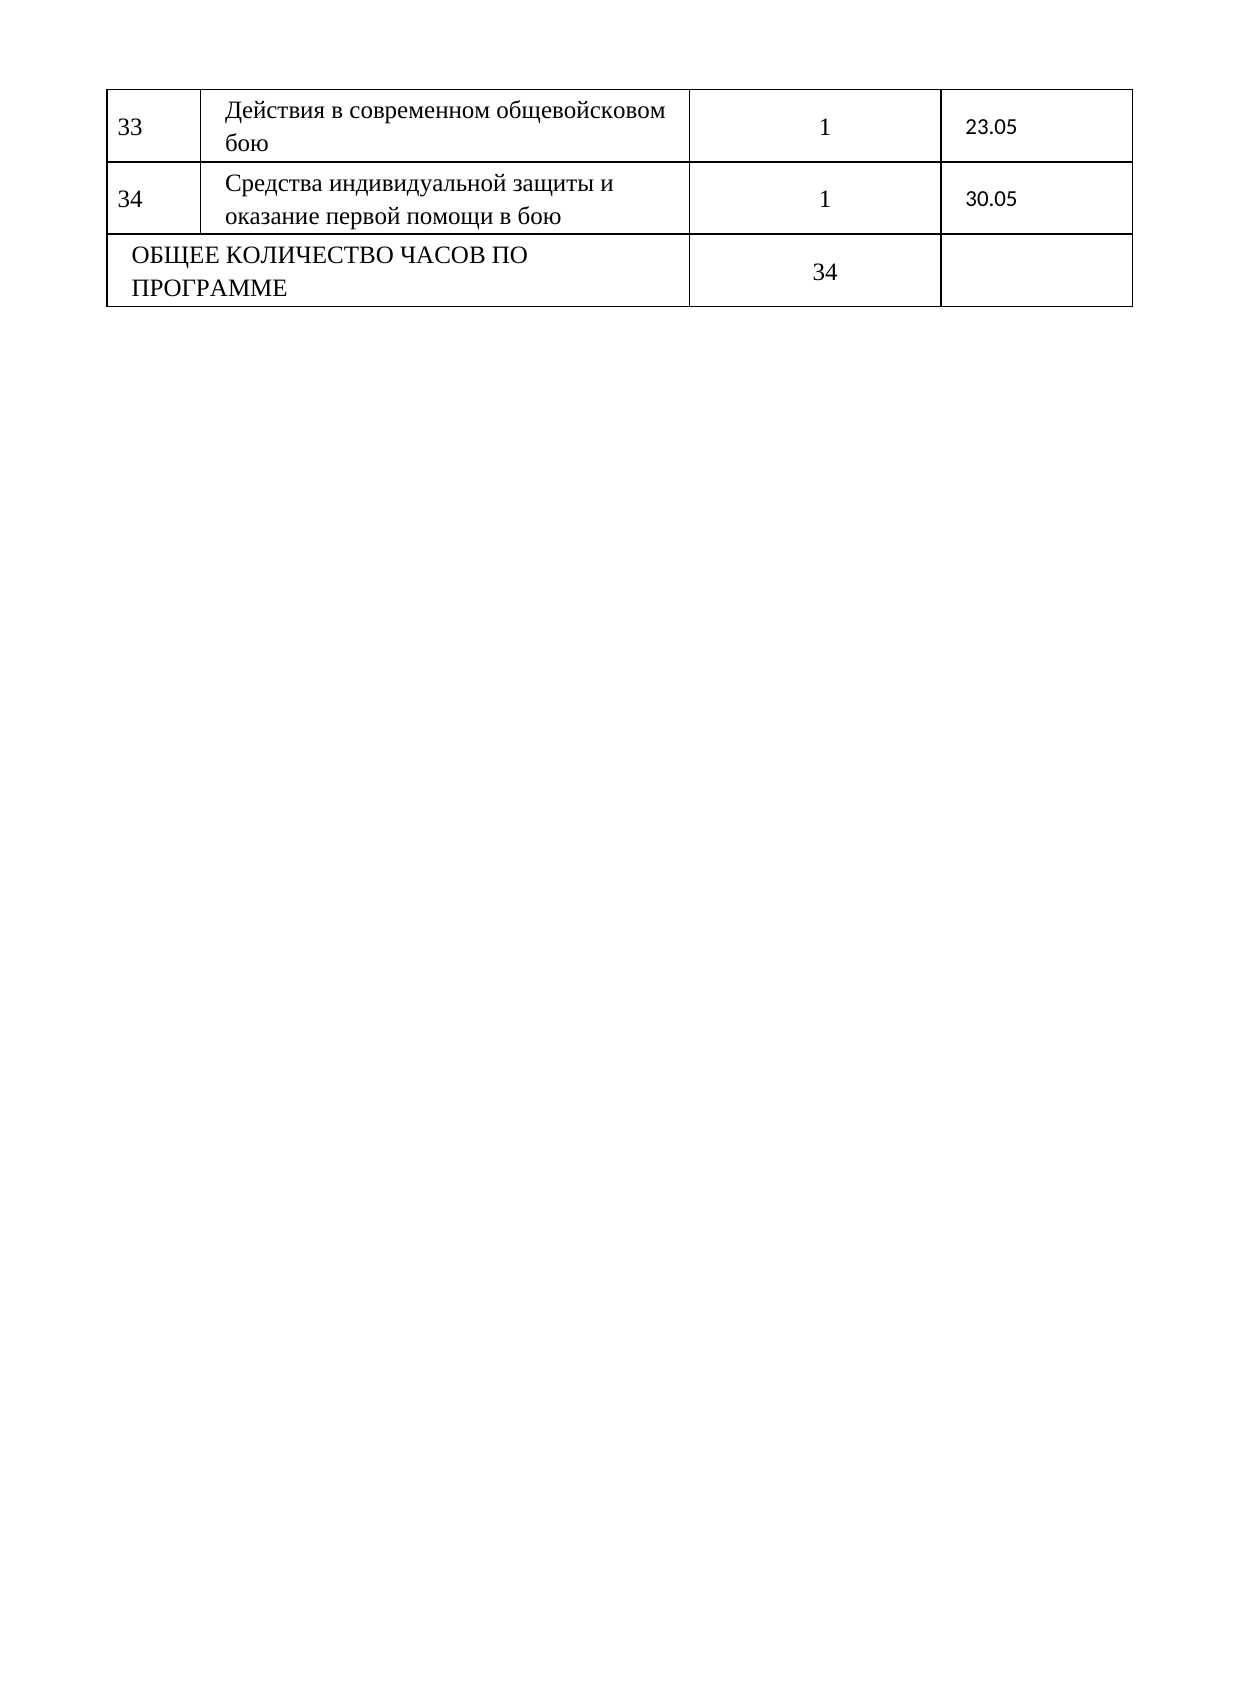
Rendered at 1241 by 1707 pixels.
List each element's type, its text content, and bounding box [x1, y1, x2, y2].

table_cell Действия в современном общевойсковом бою [201, 90, 689, 161]
table_cell 34 [108, 163, 200, 233]
table_cell 23.05 [942, 90, 1132, 161]
table_cell 34 [690, 235, 940, 306]
table_cell 30.05 [942, 163, 1132, 233]
table_cell [942, 235, 1132, 306]
table_cell Средства индивидуальной защиты и оказание первой помощи в бою [201, 163, 689, 233]
table_cell 1 [690, 163, 940, 233]
table_cell ОБЩЕЕ КОЛИЧЕСТВО ЧАСОВ ПО ПРОГРАММЕ [108, 235, 689, 306]
table_cell 1 [690, 90, 940, 161]
table_cell 33 [108, 90, 200, 161]
